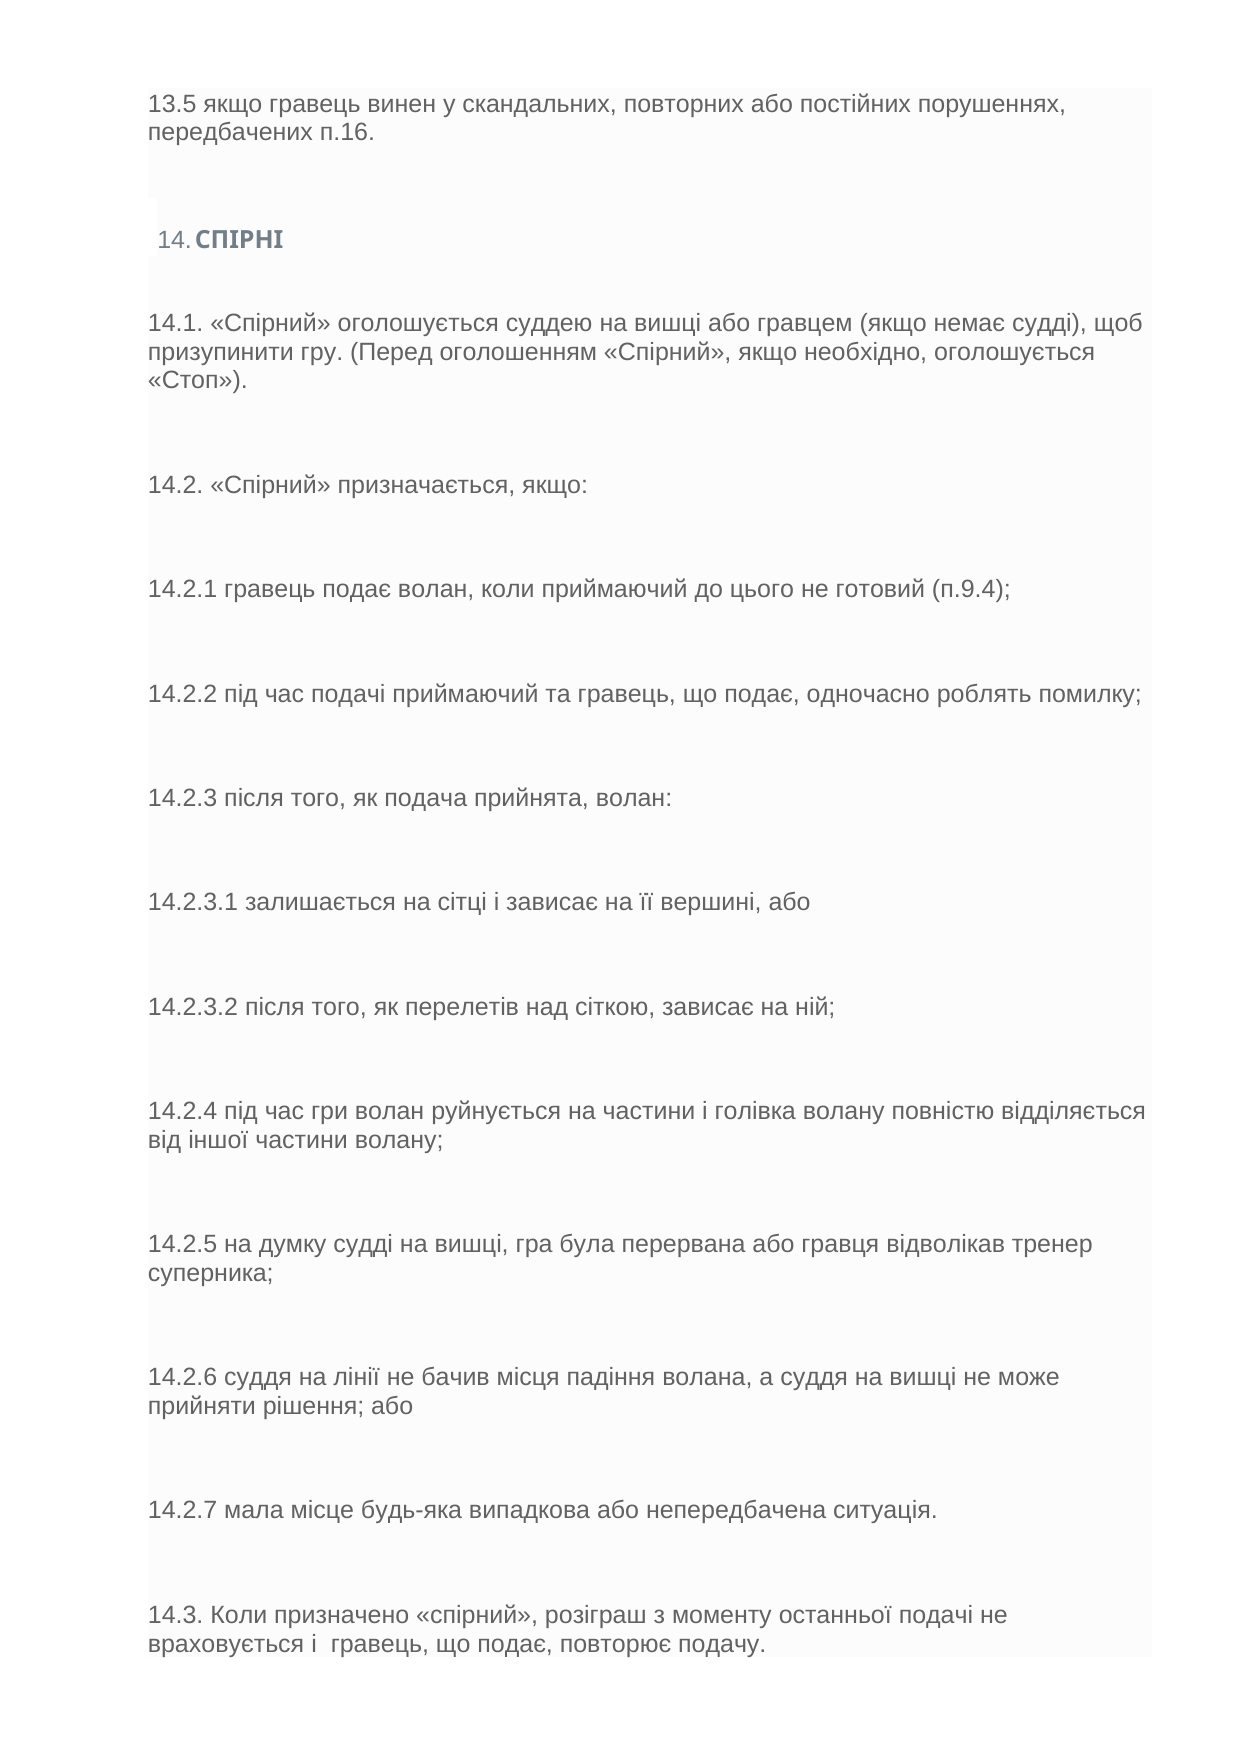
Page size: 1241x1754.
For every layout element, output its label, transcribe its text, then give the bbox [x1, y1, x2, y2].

text 14.3. Коли призначено «спірний», розіграш з моменту останньої подачі не враховується і гравець, що подає, повторює подачу. [148, 1600, 1152, 1657]
text 14.2.2 під час подачі приймаючий та гравець, що подає, одночасно роблять помилку; [148, 678, 1152, 707]
text 14.2.4 під час гри волан руйнується на частини і голівка волану повністю відділяється від іншої частини волану; [148, 1096, 1152, 1153]
text 14.2.5 на думку судді на вишці, гра була перервана або гравця відволікав тренер суперника; [148, 1229, 1152, 1287]
text 14.2. «Спірний» призначається, якщо: [148, 470, 1152, 498]
list СПІРНІ [157, 222, 1152, 256]
text 13.5 якщо гравець винен у скандальних, повторних або постійних порушеннях, передбачених п.16. [148, 88, 1152, 146]
text 14.2.3.2 після того, як перелетів над сіткою, зависає на ній; [148, 992, 1152, 1020]
text 14.2.3 після того, як подача прийнята, волан: [148, 783, 1152, 812]
text 14.2.7 мала місце будь-яка випадкова або непередбачена ситуація. [148, 1495, 1152, 1524]
text 14.2.1 гравець подає волан, коли приймаючий до цього не готовий (п.9.4); [148, 574, 1152, 603]
text 14.2.6 суддя на лінії не бачив місця падіння волана, а суддя на вишці не може прийняти рішення; або [148, 1362, 1152, 1420]
text 14.2.3.1 залишається на сітці і зависає на її вершині, або [148, 887, 1152, 916]
text 14.1. «Спірний» оголошується суддею на вишці або гравцем (якщо немає судді), щоб призупинити гру. (Перед оголошенням «Спірний», якщо необхідно, оголошується «Стоп»). [148, 308, 1152, 394]
